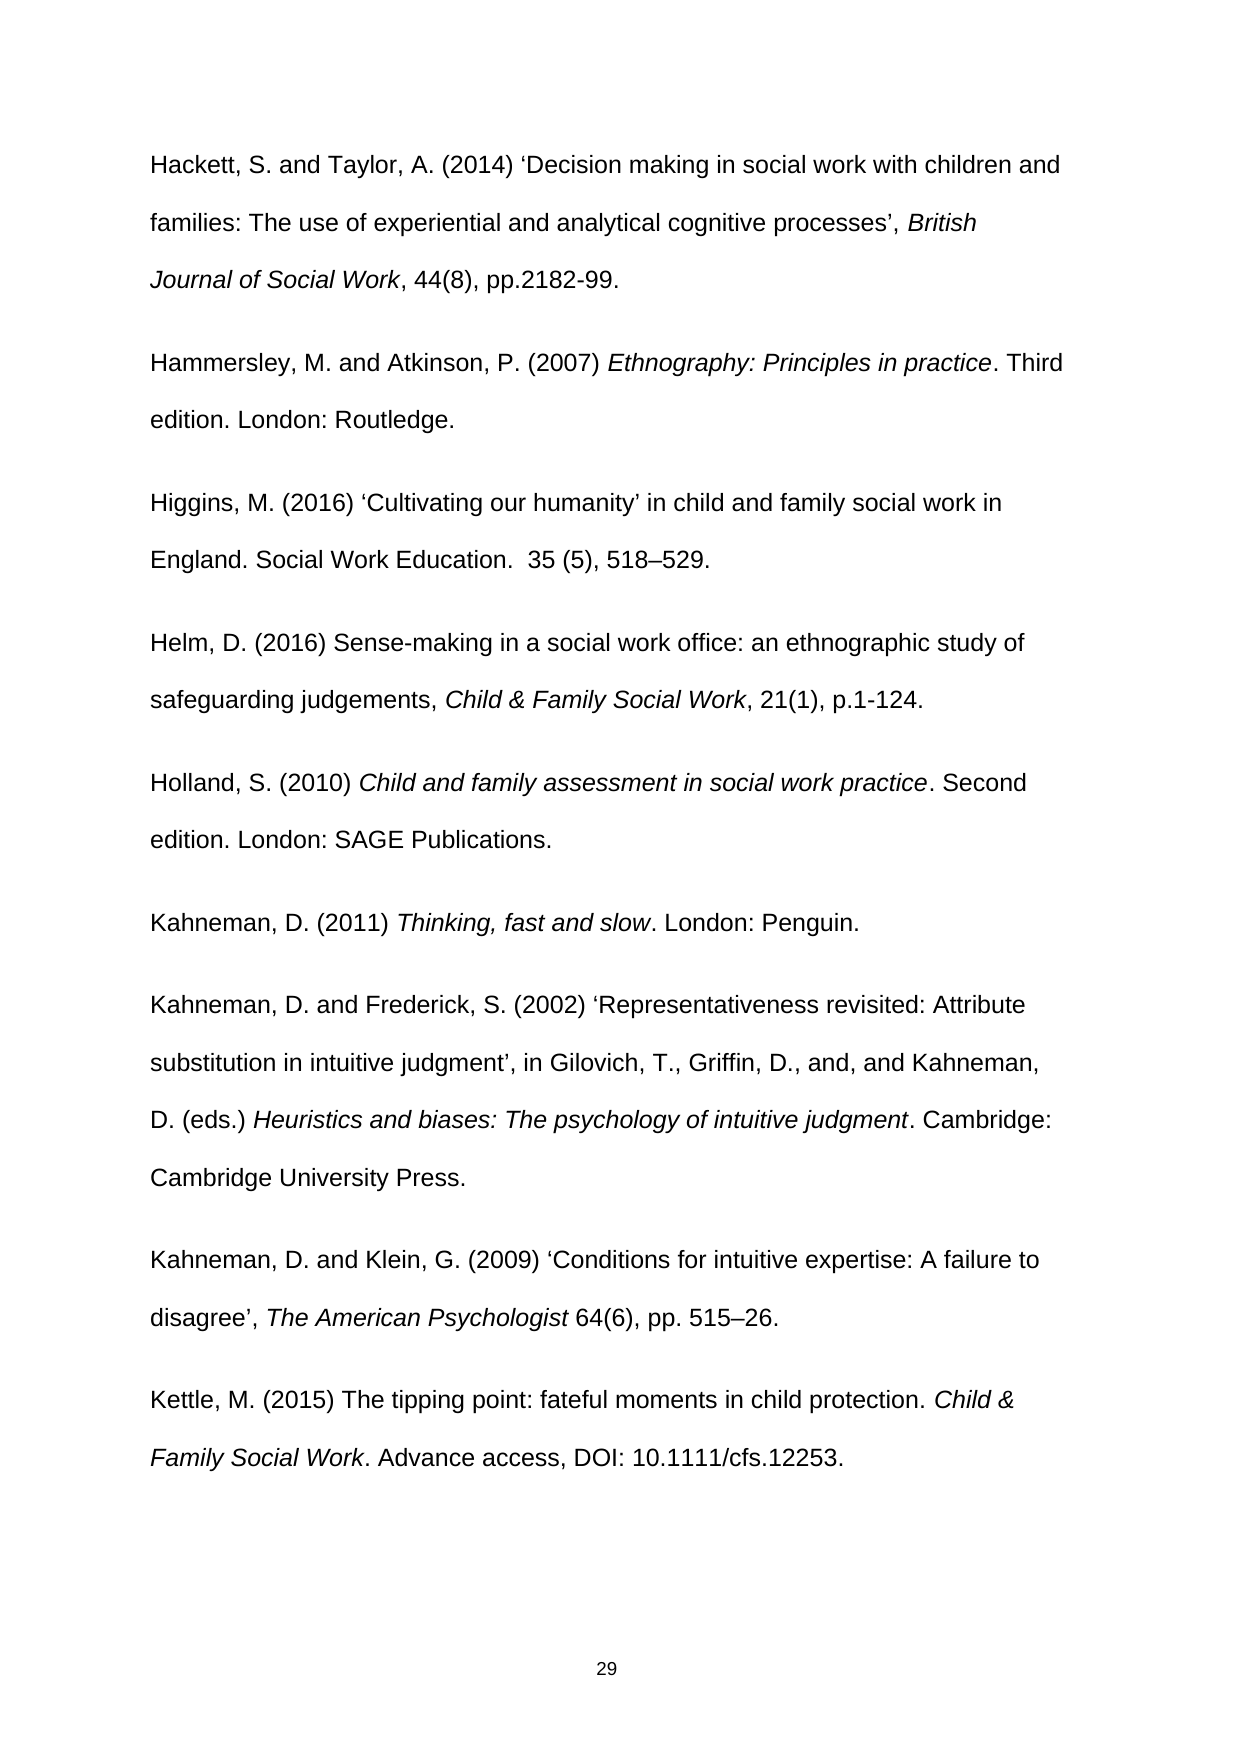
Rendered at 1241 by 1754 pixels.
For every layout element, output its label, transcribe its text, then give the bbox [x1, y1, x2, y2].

text Kahneman, D. and Frederick, S. (2002) ‘Representativeness revisited: Attribute substitution in intuitive judgment’, in Gilovich, T., Griffin, D., and, and Kahneman, D. (eds.) Heuristics and biases: The psychology of intuitive judgment. Cambridge: Cambridge University Press. [150, 990, 1063, 1191]
text Higgins, M. (2016) ‘Cultivating our humanity’ in child and family social work in England. Social Work Education. 35 (5), 518–529. [150, 487, 1063, 574]
text Kettle, M. (2015) The tipping point: fateful moments in child protection. Child & Family Social Work. Advance access, DOI: 10.1111/cfs.12253. [150, 1385, 1063, 1471]
text Holland, S. (2010) Child and family assessment in social work practice. Second edition. London: SAGE Publications. [150, 767, 1063, 854]
text Hackett, S. and Taylor, A. (2014) ‘Decision making in social work with children and families: The use of experiential and analytical cognitive processes’, British Journal of Social Work, 44(8), pp.2182-99. [150, 150, 1063, 294]
text Helm, D. (2016) Sense-making in a social work office: an ethnographic study of safeguarding judgements, Child & Family Social Work, 21(1), p.1-124. [150, 627, 1063, 714]
text Kahneman, D. and Klein, G. (2009) ‘Conditions for intuitive expertise: A failure to disagree’, The American Psychologist 64(6), pp. 515–26. [150, 1245, 1063, 1331]
text Kahneman, D. (2011) Thinking, fast and slow. London: Penguin. [150, 907, 1063, 936]
text Hammersley, M. and Atkinson, P. (2007) Ethnography: Principles in practice. Third edition. London: Routledge. [150, 347, 1063, 434]
